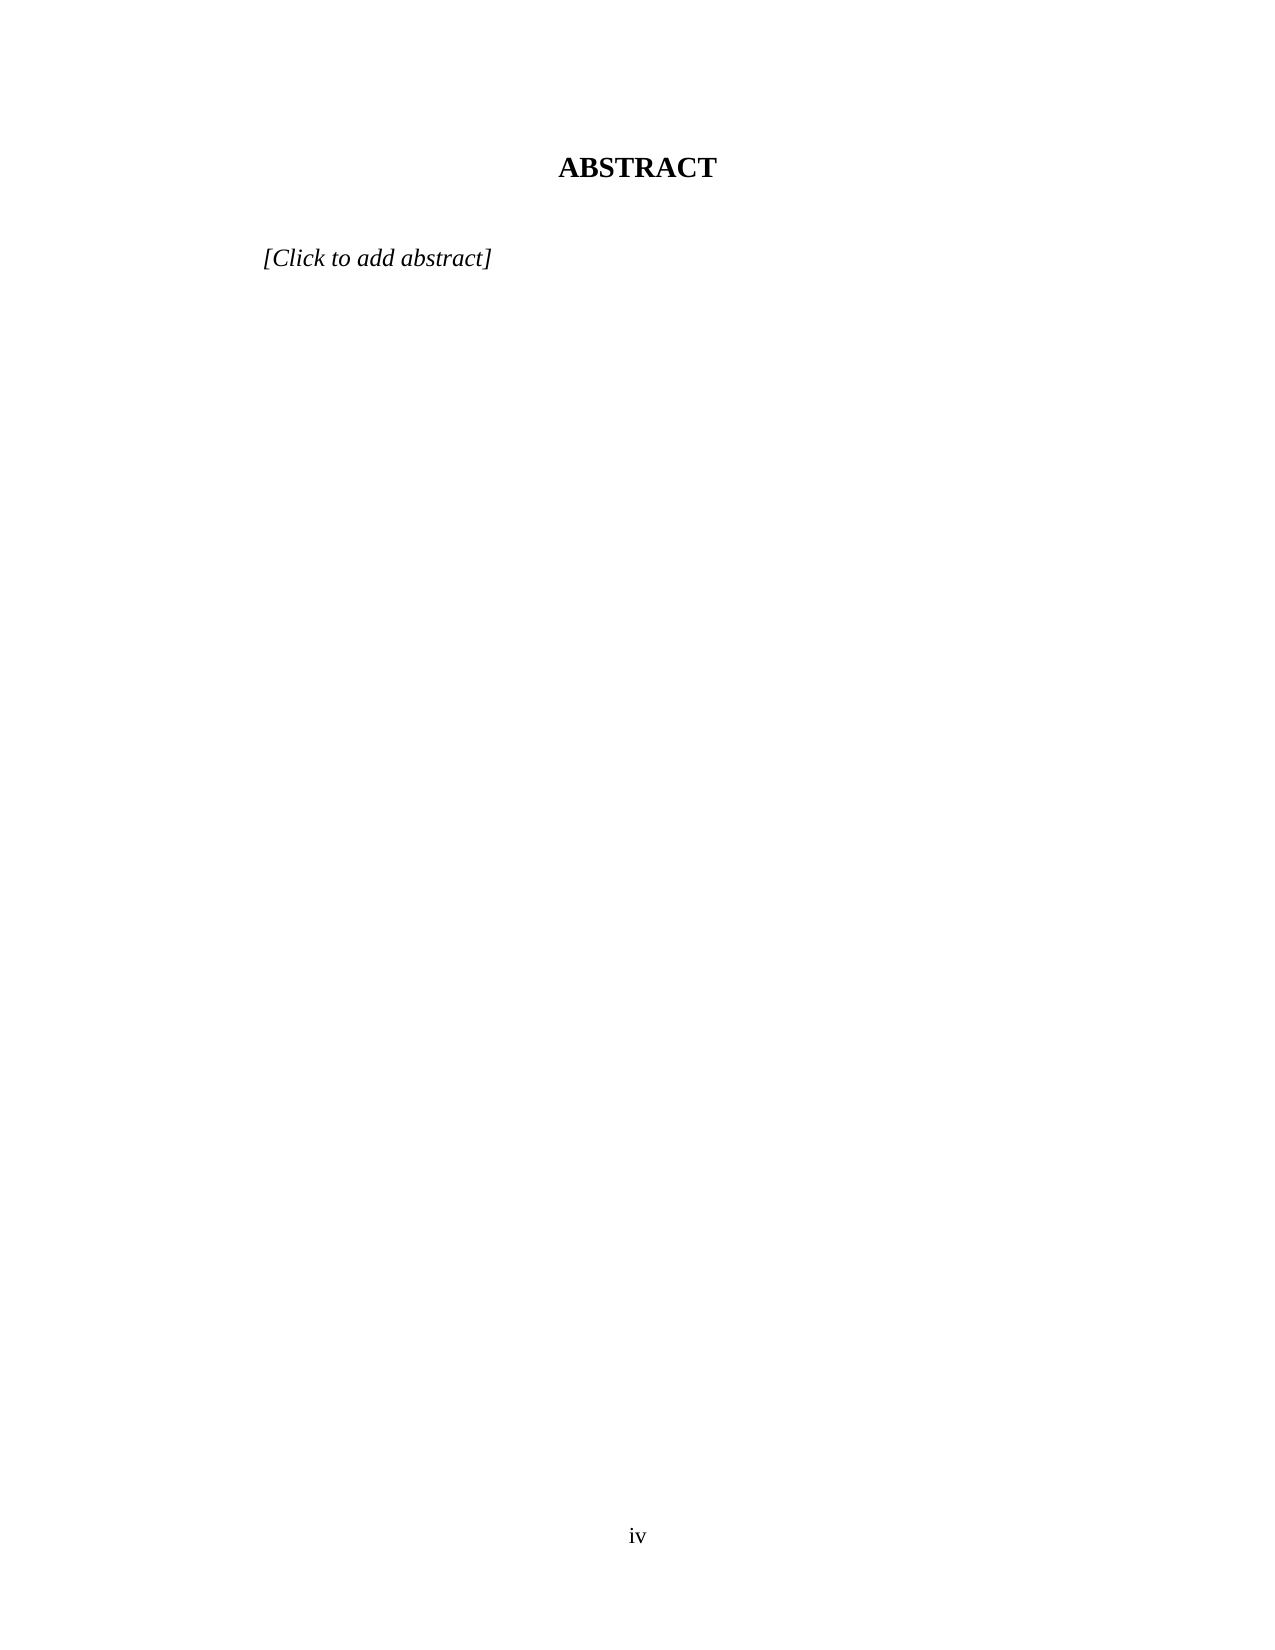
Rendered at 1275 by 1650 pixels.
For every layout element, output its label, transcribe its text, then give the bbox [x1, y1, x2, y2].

text ABSTRACT [187, 150, 1087, 183]
